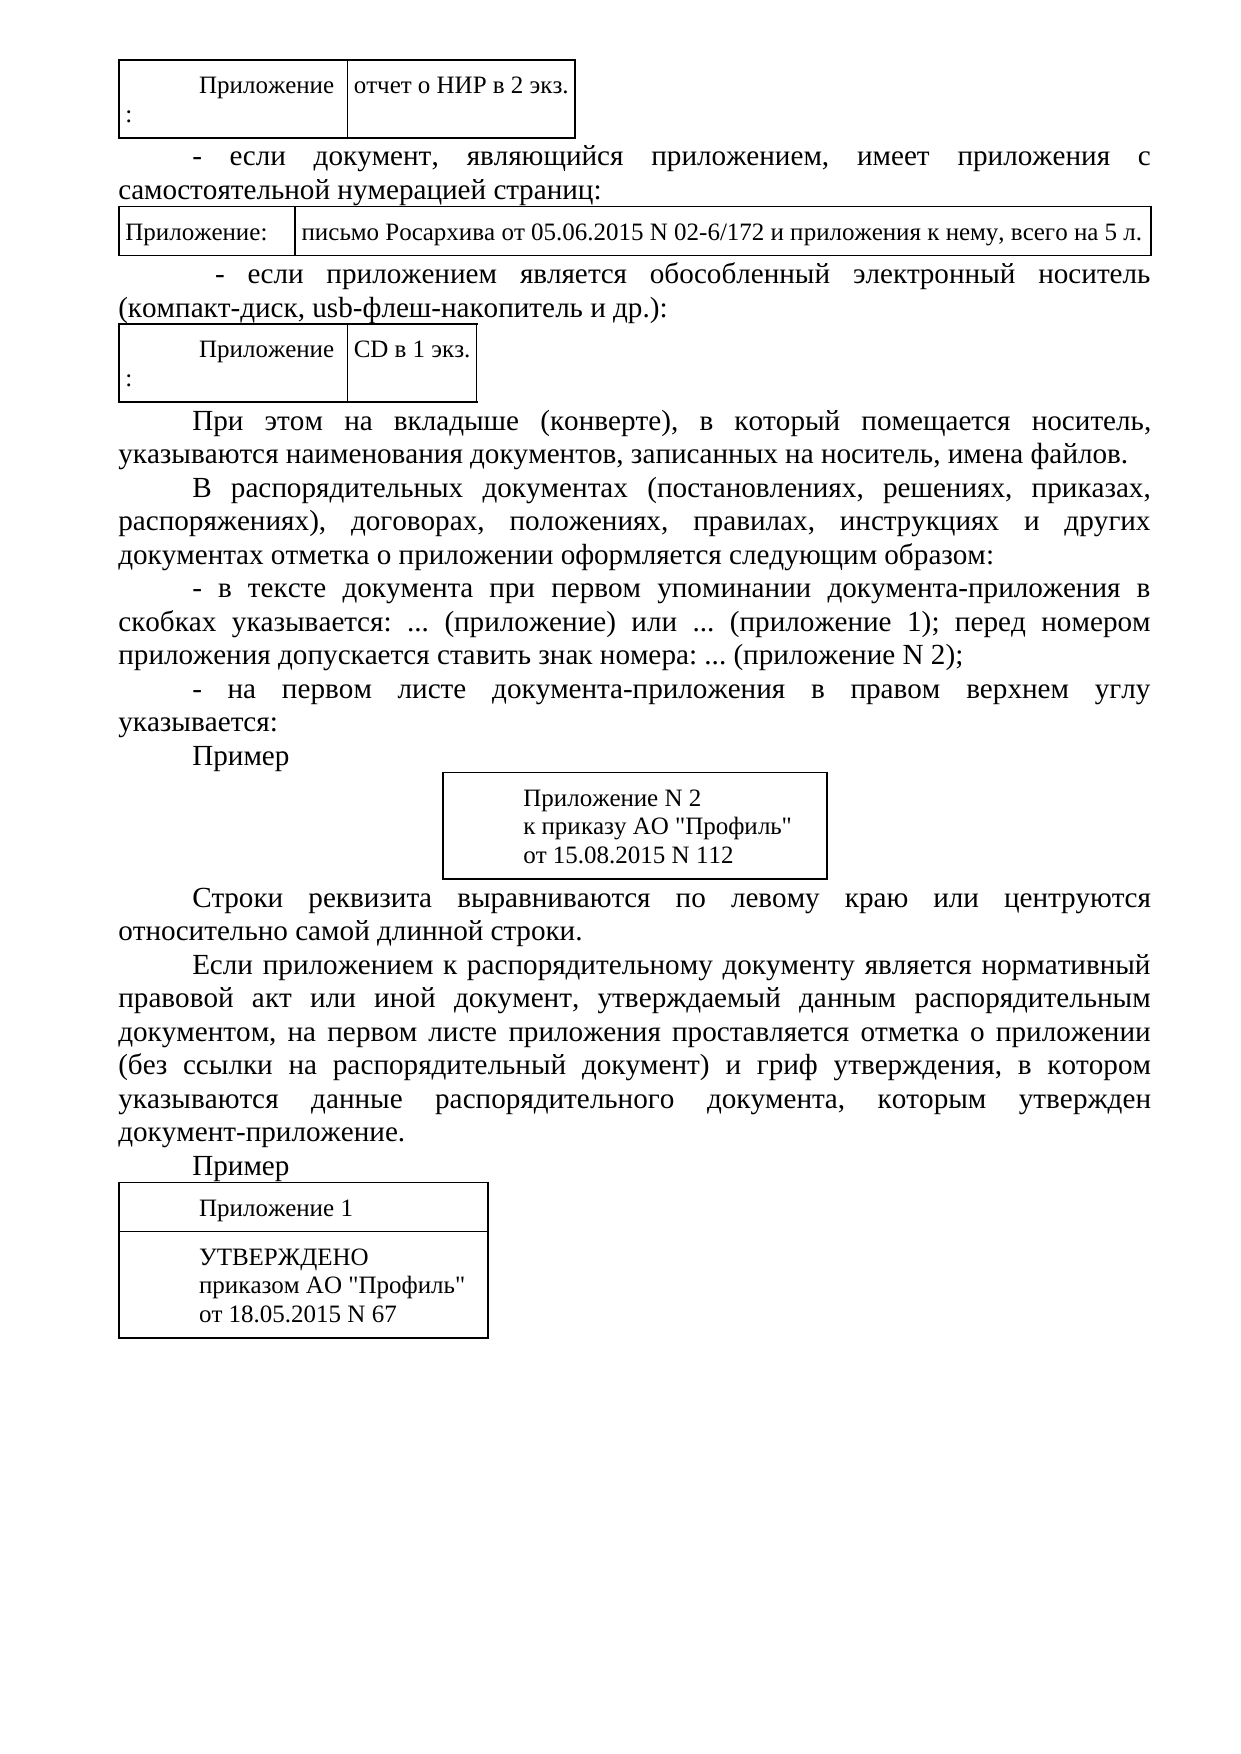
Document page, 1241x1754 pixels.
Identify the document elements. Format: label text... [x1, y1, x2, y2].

text - на первом листе документа-приложения в правом верхнем углу указывается: [118, 671, 1152, 738]
text - если документ, являющийся приложением, имеет приложения с самостоятельной нумерацией страниц: [118, 138, 1152, 206]
table_header письмо Росархива от 05.06.2015 N 02-6/172 и приложения к нему, всего на 5 л. [296, 207, 1150, 255]
table_header Приложение N 2 к приказу АО "Профиль" от 15.08.2015 N 112 [444, 773, 826, 878]
table_header Приложение: [120, 325, 347, 401]
text В распорядительных документах (постановлениях, решениях, приказах, распоряжениях), договорах, положениях, правилах, инструкциях и других документах отметка о приложении оформляется следующим образом: [118, 470, 1152, 570]
text - если приложением является обособленный электронный носитель (компакт-диск, usb-флеш-накопитель и др.): [118, 256, 1152, 323]
text При этом на вкладыше (конверте), в который помещается носитель, указываются наименования документов, записанных на носитель, имена файлов. [118, 403, 1152, 470]
text - в тексте документа при первом упоминании документа-приложения в скобках указывается: ... (приложение) или ... (приложение 1); перед номером приложения допускается ставить знак номера: ... (приложение N 2); [118, 570, 1152, 671]
table_header Приложение: [120, 61, 347, 137]
text Строки реквизита выравниваются по левому краю или центруются относительно самой длинной строки. [118, 880, 1152, 947]
table_header отчет о НИР в 2 экз. [348, 61, 574, 137]
table_header CD в 1 экз. [348, 325, 476, 401]
text Если приложением к распорядительному документу является нормативный правовой акт или иной документ, утверждаемый данным распорядительным документом, на первом листе приложения проставляется отметка о приложении (без ссылки на распорядительный документ) и гриф утверждения, в котором указываются данные распорядительного документа, которым утвержден документ-приложение. [118, 947, 1152, 1148]
table_header Приложение 1 [120, 1183, 487, 1231]
text Пример [118, 1148, 1152, 1182]
table_header Приложение: [120, 207, 294, 255]
table_cell УТВЕРЖДЕНО приказом АО "Профиль" от 18.05.2015 N 67 [120, 1232, 487, 1337]
text Пример [118, 738, 1152, 772]
